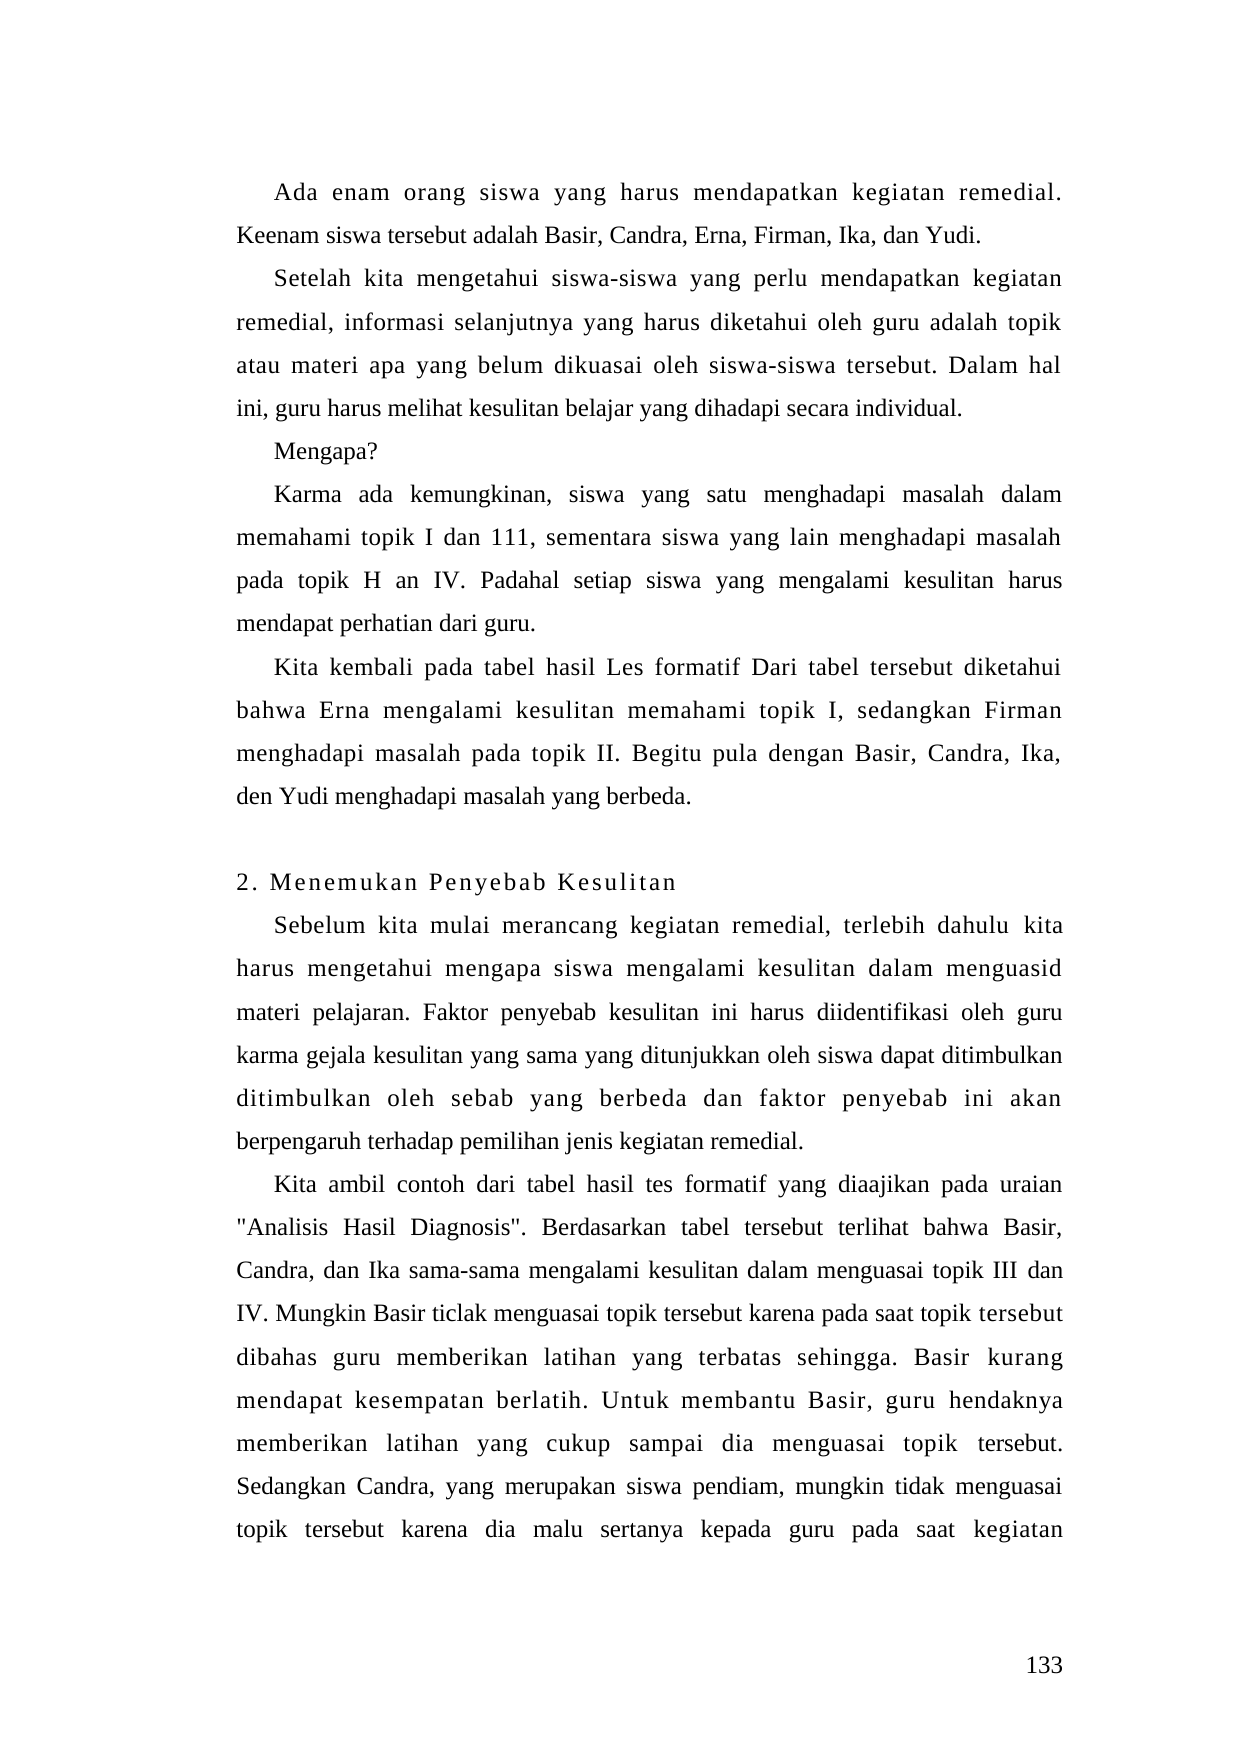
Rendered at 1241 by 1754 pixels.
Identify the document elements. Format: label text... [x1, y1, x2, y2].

text Karma ada kemungkinan, siswa yang satu menghadapi masalah dalam memahami topik I dan 111, sementara siswa yang lain menghadapi masalah pada topik H an IV. Padahal setiap siswa yang mengalami kesulitan harus mendapat perhatian dari guru. [236, 479, 1063, 637]
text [236, 1169, 1063, 1543]
text enam orang siswa yang harus mendapatkan kegiatan remedial. Keenam siswa tersebut adalah Basir, Candra, Erna, Firman, Ika, dan Yudi. [236, 177, 1063, 249]
text Kita kembali pada tabel hasil Les formatif Dari tabel tersebut diketahui bahwa Erna mengalami kesulitan memahami topik I, sedangkan Firman menghadapi masalah pada topik II. Begitu pula dengan Basir, Candra, Ika, den Yudi menghadapi masalah yang berbeda. [236, 652, 1063, 810]
text Setelah kita mengetahui siswa-siswa yang perlu mendapatkan kegiatan remedial, informasi selanjutnya yang harus diketahui oleh guru adalah topik atau materi apa yang belum dikuasai oleh siswa-siswa tersebut. Dalam hal ini, guru harus melihat kesulitan belajar yang dihadapi secara individual. [236, 263, 1063, 422]
text Mengapa? [274, 436, 1063, 465]
text 2. Menemukan Penyebab Kesulitan [236, 867, 1063, 896]
text Sebelum kita mulai merancang kegiatan remedial, terlebih dahulu kita harus mengetahui mengapa siswa mengalami kesulitan dalam menguasid materi pelajaran. Faktor penyebab kesulitan ini harus diidentifikasi oleh guru karma gejala kesulitan yang sama yang ditunjukkan oleh siswa dapat ditimbulkan ditimbulkan oleh sebab yang berbeda dan faktor penyebab ini akan berpengaruh terhadap pemilihan jenis kegiatan remedial. [236, 910, 1063, 1155]
